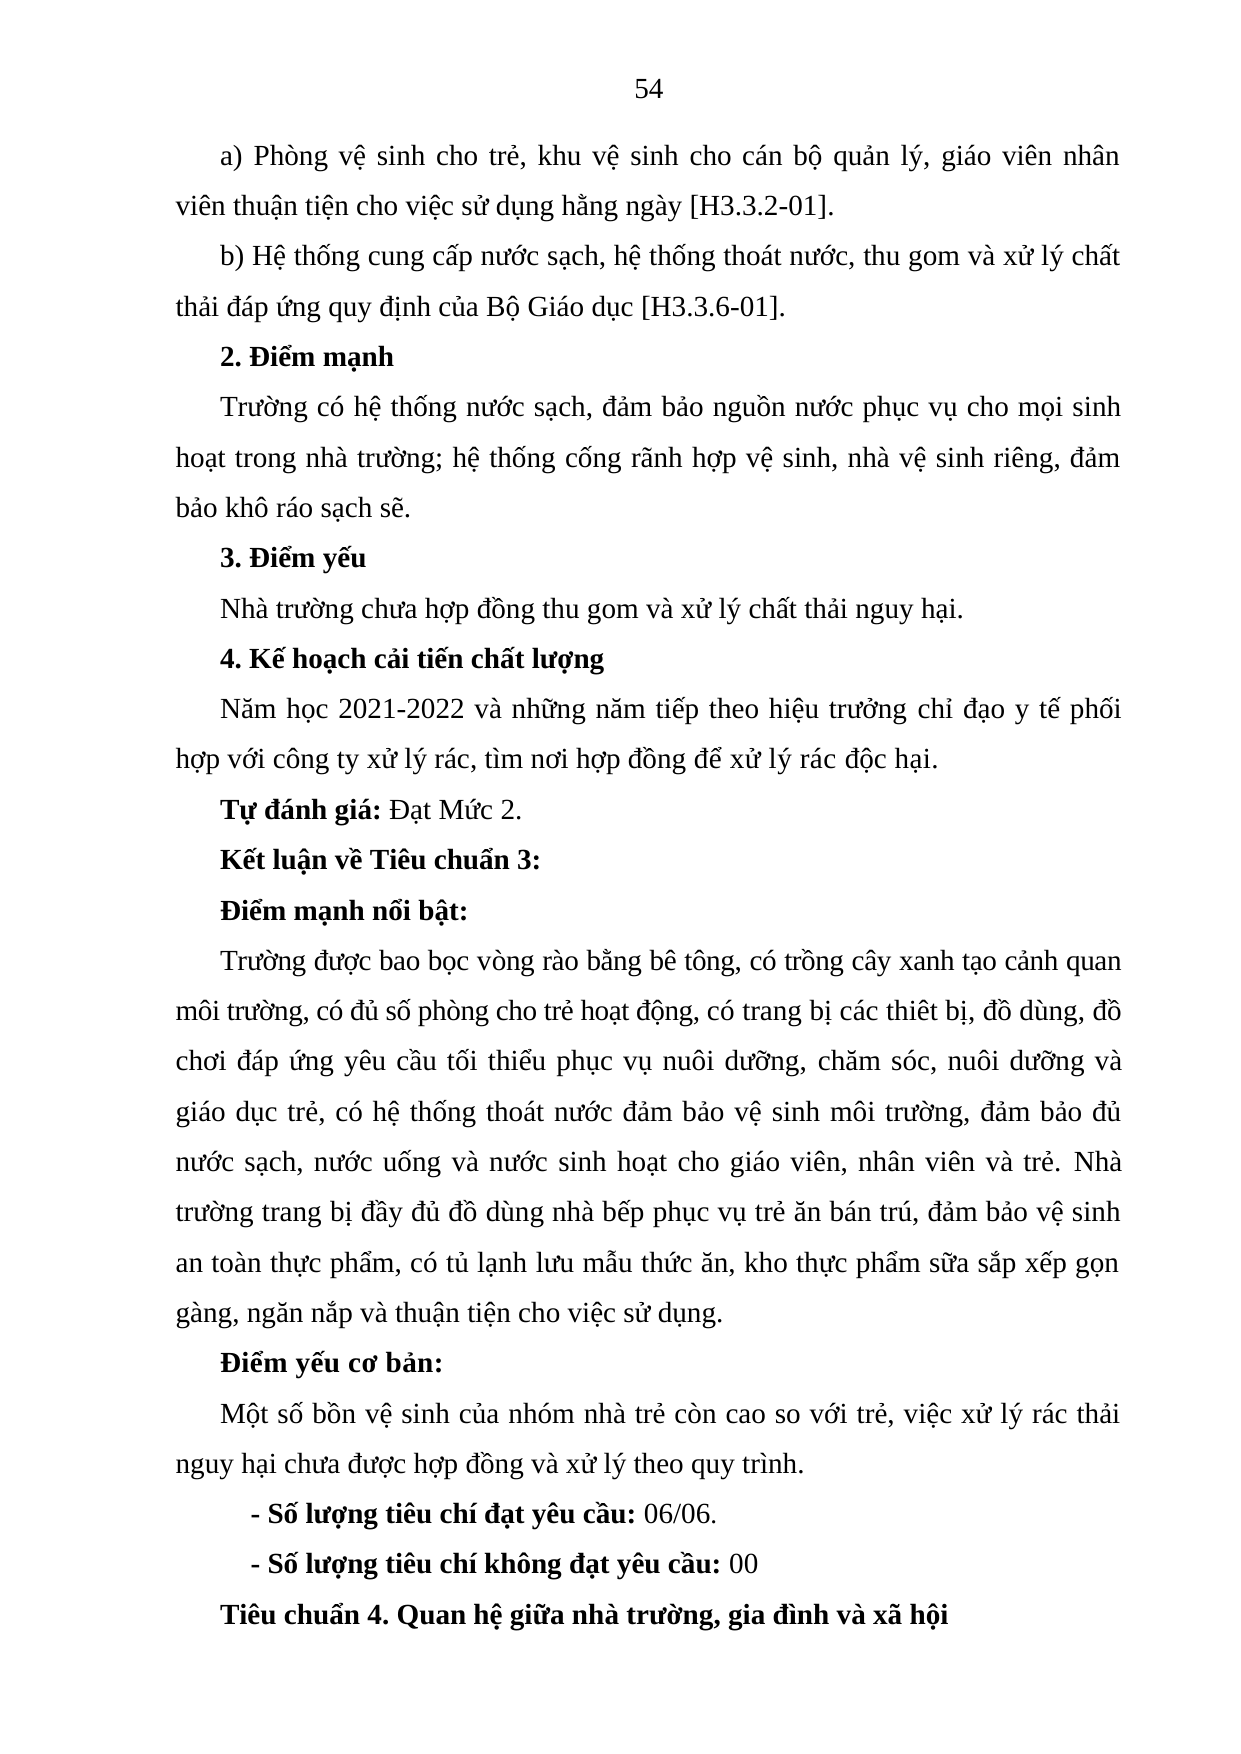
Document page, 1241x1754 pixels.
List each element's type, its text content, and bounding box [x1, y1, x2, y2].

text - Số lượng tiêu chí đạt yêu cầu: 06/06. [175, 1496, 1122, 1530]
text b) Hệ thống cung cấp nước sạch, hệ thống thoát nước, thu gom và xử lý chất thải đáp ứng quy định của Bộ Giáo dục [H3.3.6-01]. [175, 238, 1122, 322]
text - Số lượng tiêu chí không đạt yêu cầu: 00 [175, 1547, 1122, 1580]
text 2. Điểm mạnh [175, 339, 1122, 373]
text Tự đánh giá: Đạt Mức 2. [175, 792, 1122, 826]
text Nhà trường chưa hợp đồng thu gom và xử lý chất thải nguy hại. [175, 591, 1122, 624]
text Điểm yếu cơ bản: [175, 1345, 1122, 1379]
text a) Phòng vệ sinh cho trẻ, khu vệ sinh cho cán bộ quản lý, giáo viên nhân viên thuận tiện cho việc sử dụng hằng ngày [H3.3.2-01]. [175, 138, 1122, 222]
text Trường có hệ thống nước sạch, đảm bảo nguồn nước phục vụ cho mọi sinh hoạt trong nhà trường; hệ thống cống rãnh hợp vệ sinh, nhà vệ sinh riêng, đảm bảo khô ráo sạch sẽ. [175, 389, 1122, 524]
text Một số bồn vệ sinh của nhóm nhà trẻ còn cao so với trẻ, việc xử lý rác thải nguy hại chưa được hợp đồng và xử lý theo quy trình. [175, 1396, 1122, 1479]
text Trường được bao bọc vòng rào bằng bê tông, có trồng cây xanh tạo cảnh quan môi trường, có đủ số phòng cho trẻ hoạt động, có trang bị các thiêt bị, đồ dùng, đồ chơi đáp ứng yêu cầu tối thiểu phục vụ nuôi dưỡng, chăm sóc, nuôi dưỡng và giáo dục trẻ, có hệ thống thoát nước đảm bảo vệ sinh môi trường, đảm bảo đủ nước sạch, nước uống và nước sinh hoạt cho giáo viên, nhân viên và trẻ. Nhà trường trang bị đầy đủ đồ dùng nhà bếp phục vụ trẻ ăn bán trú, đảm bảo vệ sinh an toàn thực phẩm, có tủ lạnh lưu mẫu thức ăn, kho thực phẩm sữa sắp xếp gọn gàng, ngăn nắp và thuận tiện cho việc sử dụng. [175, 943, 1122, 1329]
text Điểm mạnh nổi bật: [175, 893, 1122, 926]
text 4. Kế hoạch cải tiến chất lượng [175, 641, 1122, 674]
text Kết luận về Tiêu chuẩn 3: [175, 842, 1122, 876]
text Tiêu chuẩn 4. Quan hệ giữa nhà trường, gia đình và xã hội [175, 1597, 1122, 1631]
text Năm học 2021-2022 và những năm tiếp theo hiệu trưởng chỉ đạo y tế phối hợp với công ty xử lý rác, tìm nơi hợp đồng để xử lý rác độc hại. [175, 691, 1122, 775]
text 3. Điểm yếu [175, 540, 1122, 574]
